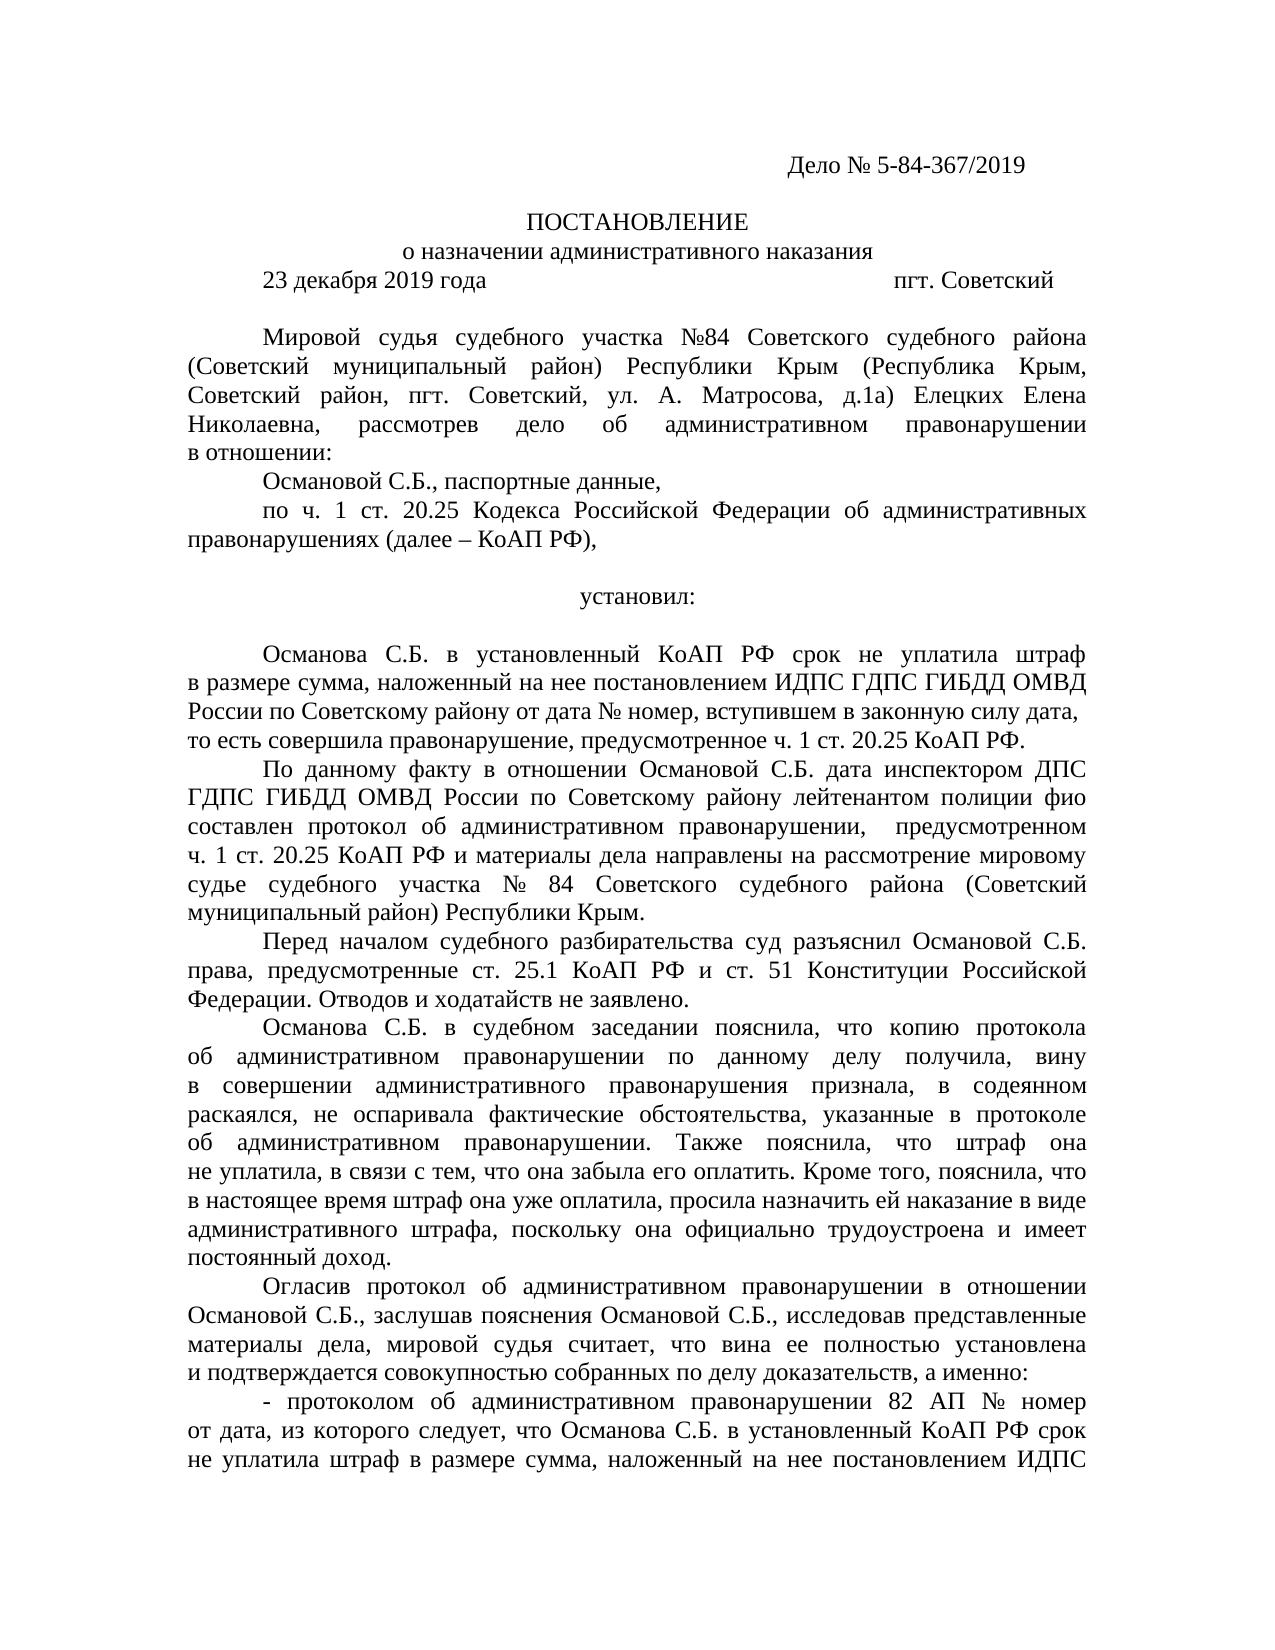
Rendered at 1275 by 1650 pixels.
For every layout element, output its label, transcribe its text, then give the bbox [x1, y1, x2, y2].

text Мировой судья судебного участка №84 Советского судебного района (Советский муниципальный район) Республики Крым (Республика Крым, Советский район, пгт. Советский, ул. А. Матросова, д.1а) Елецких Елена Николаевна, рассмотрев дело об административном правонарушении в отношении: [187, 322, 1087, 466]
text Огласив протокол об административном правонарушении в отношении Османовой С.Б., заслушав пояснения Османовой С.Б., исследовав представленные материалы дела, мировой судья считает, что вина ее полностью установлена и подтверждается совокупностью собранных по делу доказательств, а именно: [187, 1271, 1087, 1386]
text 23 декабря 2019 года пгт. Советский [187, 265, 1087, 294]
text Османова С.Б. в судебном заседании пояснила, что копию протокола об административном правонарушении по данному делу получила, вину в совершении административного правонарушения признала, в содеянном раскаялся, не оспаривала фактические обстоятельства, указанные в протоколе об административном правонарушении. Также пояснила, что штраф она не уплатила, в связи с тем, что она забыла его оплатить. Кроме того, пояснила, что в настоящее время штраф она уже оплатила, просила назначить ей наказание в виде административного штрафа, поскольку она официально трудоустроена и имеет постоянный доход. [187, 1012, 1087, 1271]
text ПОСТАНОВЛЕНИЕ [187, 207, 1087, 236]
text По данному факту в отношении Османовой С.Б. дата инспектором ДПС ГДПС ГИБДД ОМВД России по Советскому району лейтенантом полиции фио составлен протокол об административном правонарушении, предусмотренном ч. 1 ст. 20.25 КоАП РФ и материалы дела направлены на рассмотрение мировому судье судебного участка № 84 Советского судебного района (Советский муниципальный район) Республики Крым. [187, 754, 1087, 926]
text Османова С.Б. в установленный КоАП РФ срок не уплатила штраф в размере сумма, наложенный на нее постановлением ИДПС ГДПС ГИБДД ОМВД России по Советскому району от дата № номер, вступившем в законную силу дата, [187, 639, 1087, 725]
text установил: [187, 581, 1087, 610]
text Перед началом судебного разбирательства суд разъяснил Османовой С.Б. права, предусмотренные ст. 25.1 КоАП РФ и ст. 51 Конституции Российской Федерации. Отводов и ходатайств не заявлено. [187, 926, 1087, 1012]
text Дело № 5-84-367/2019 [712, 150, 1087, 179]
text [187, 1386, 1087, 1472]
text то есть совершила правонарушение, предусмотренное ч. 1 ст. 20.25 КоАП РФ. [187, 725, 1087, 754]
text о назначении административного наказания [187, 236, 1087, 265]
text по ч. 1 ст. 20.25 Кодекса Российской Федерации об административных правонарушениях (далее – КоАП РФ), [187, 495, 1087, 552]
text Османовой С.Б., паспортные данные, [187, 466, 1087, 495]
